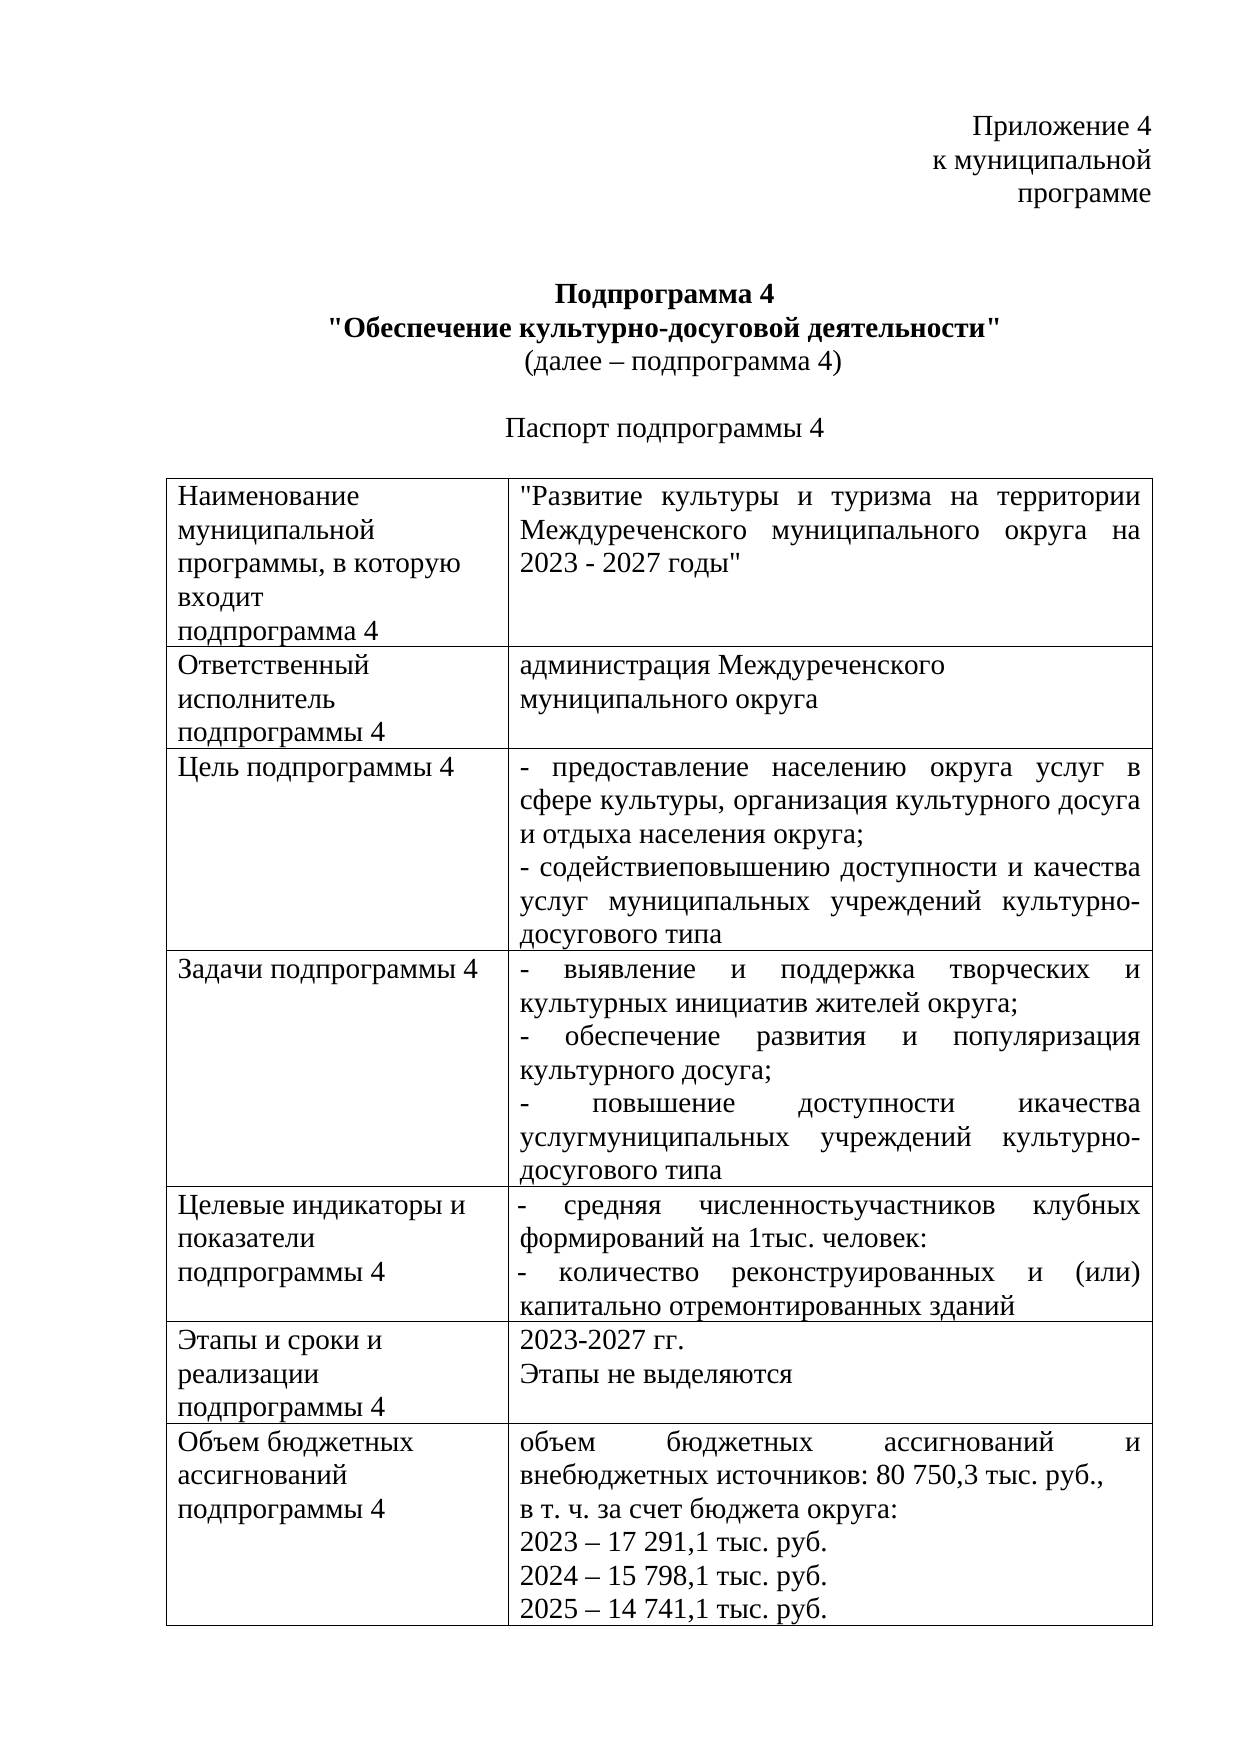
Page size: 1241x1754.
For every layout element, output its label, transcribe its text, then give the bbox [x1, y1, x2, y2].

text Подпрограмма 4 [177, 276, 1152, 310]
table_cell Задачи подпрограммы 4 [167, 951, 508, 1186]
table_cell администрация Междуреченского муниципального округа [509, 647, 1152, 748]
table_header Наименование муниципальной программы, в которую входит подпрограмма 4 [167, 479, 508, 646]
table_cell - средняя численностьучастников клубных формирований на 1тыс. человек: - количество реконструированных и (или) капитально отремонтированных зданий [509, 1187, 1152, 1321]
table_cell - выявление и поддержка творческих и культурных инициатив жителей округа; - обеспечение развития и популяризация культурного досуга; - повышение доступности икачества услугмуниципальных учреждений культурно-досугового типа [509, 951, 1152, 1186]
text (далее – подпрограмма 4) [215, 343, 1152, 377]
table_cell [167, 1424, 508, 1625]
table_cell 2023-2027 гг. Этапы не выделяются [509, 1322, 1152, 1423]
text Паспорт подпрограммы 4 [177, 410, 1152, 444]
text Приложение 4 [842, 108, 1152, 142]
table_cell - предоставление населению округа услуг в сфере культуры, организация культурного досуга и отдыха населения округа; - содействиеповышению доступности и качества услуг муниципальных учреждений культурно-досугового типа [509, 749, 1152, 950]
table_header "Развитие культуры и туризма на территории Междуреченского муниципального округа на 2023 - 2027 годы" [509, 479, 1152, 646]
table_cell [509, 1424, 1152, 1625]
table_cell Ответственный исполнитель подпрограммы 4 [167, 647, 508, 748]
text к муниципальной программе [177, 142, 1152, 209]
table_cell Целевые индикаторы и показатели подпрограммы 4 [167, 1187, 508, 1321]
text "Обеспечение культурно-досуговой деятельности" [177, 310, 1152, 343]
table_cell Этапы и сроки и реализации подпрограммы 4 [167, 1322, 508, 1423]
table_cell Цель подпрограммы 4 [167, 749, 508, 950]
